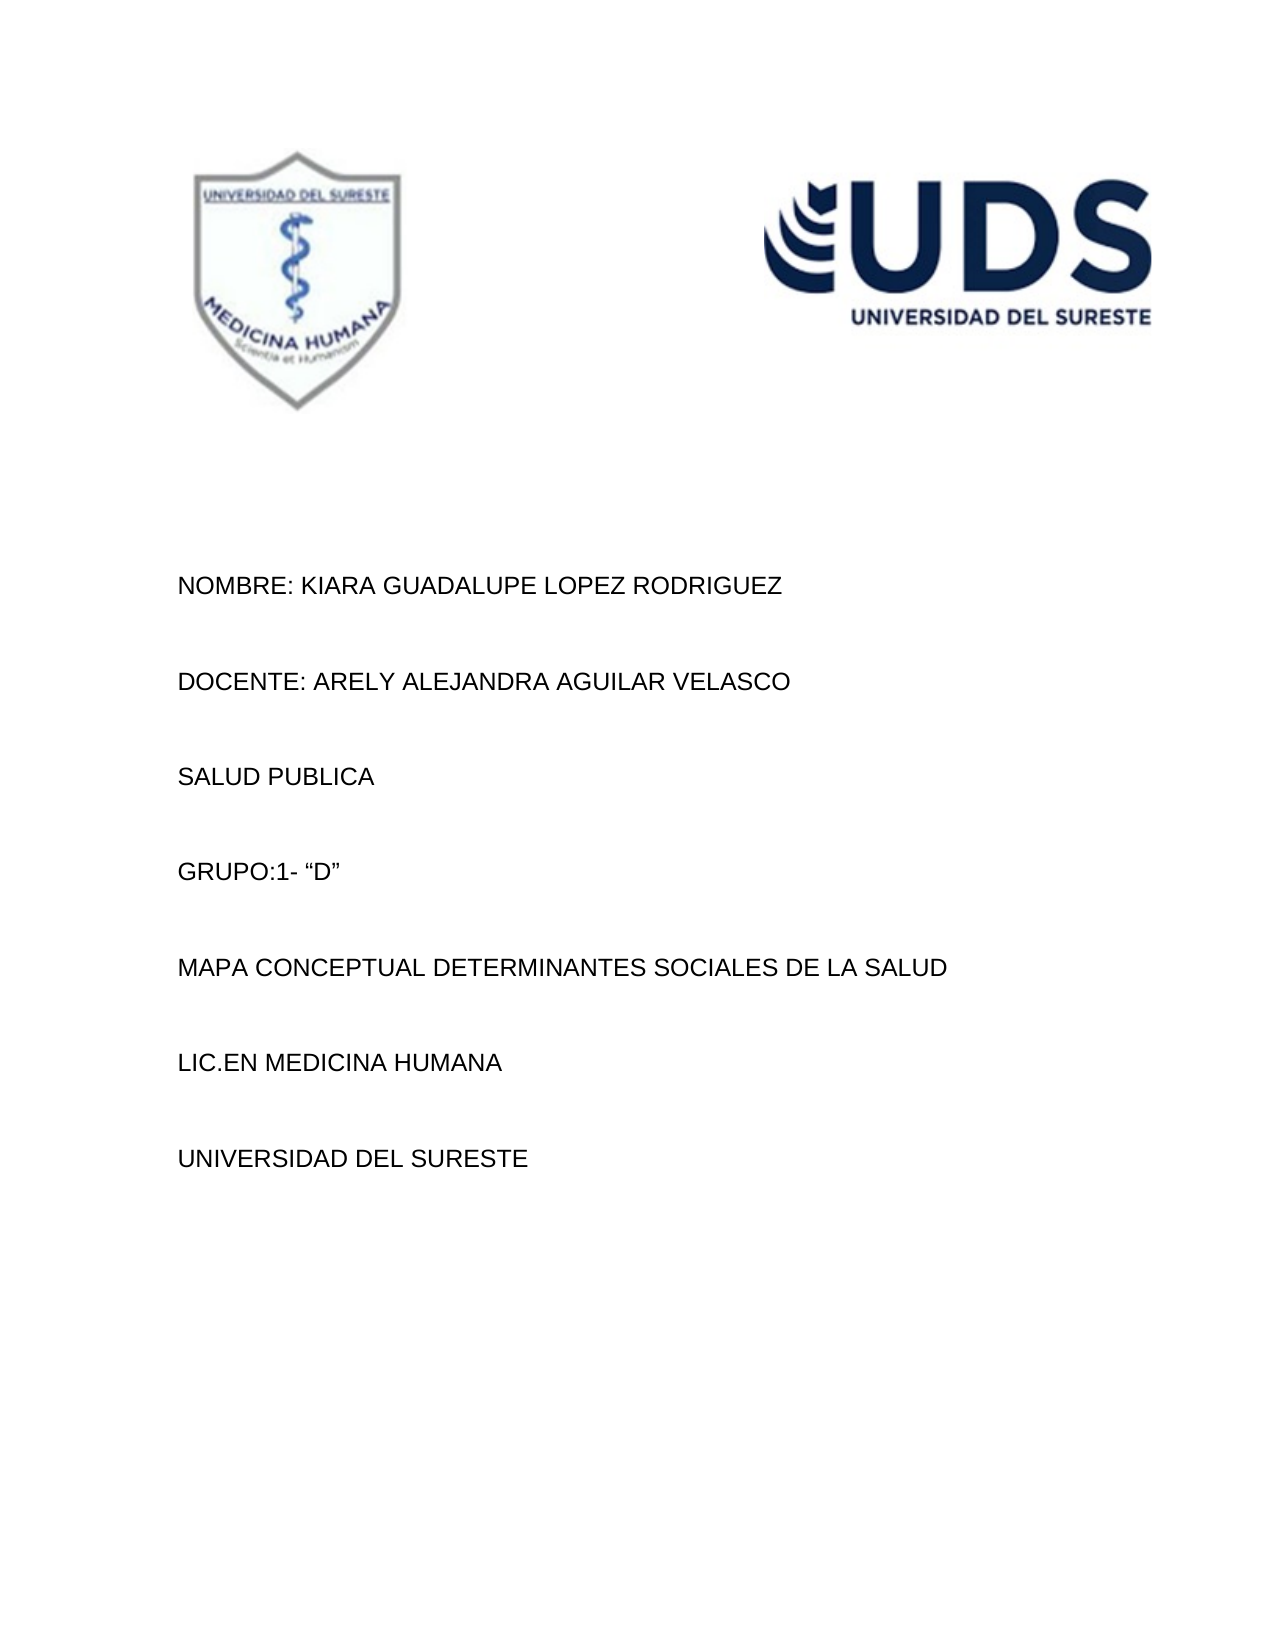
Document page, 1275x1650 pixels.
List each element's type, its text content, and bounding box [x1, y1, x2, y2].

text UNIVERSIDAD DEL SURESTE [177, 1144, 1098, 1172]
text GRUPO:1- “D” [177, 857, 1098, 886]
text MAPA CONCEPTUAL DETERMINANTES SOCIALES DE LA SALUD [177, 953, 1098, 982]
text LIC.EN MEDICINA HUMANA [177, 1048, 1098, 1077]
text DOCENTE: ARELY ALEJANDRA AGUILAR VELASCO [177, 667, 1098, 695]
text SALUD PUBLICA [177, 762, 1098, 791]
text NOMBRE: KIARA GUADALUPE LOPEZ RODRIGUEZ [177, 571, 1098, 600]
picture [764, 148, 1152, 361]
picture [192, 148, 408, 414]
